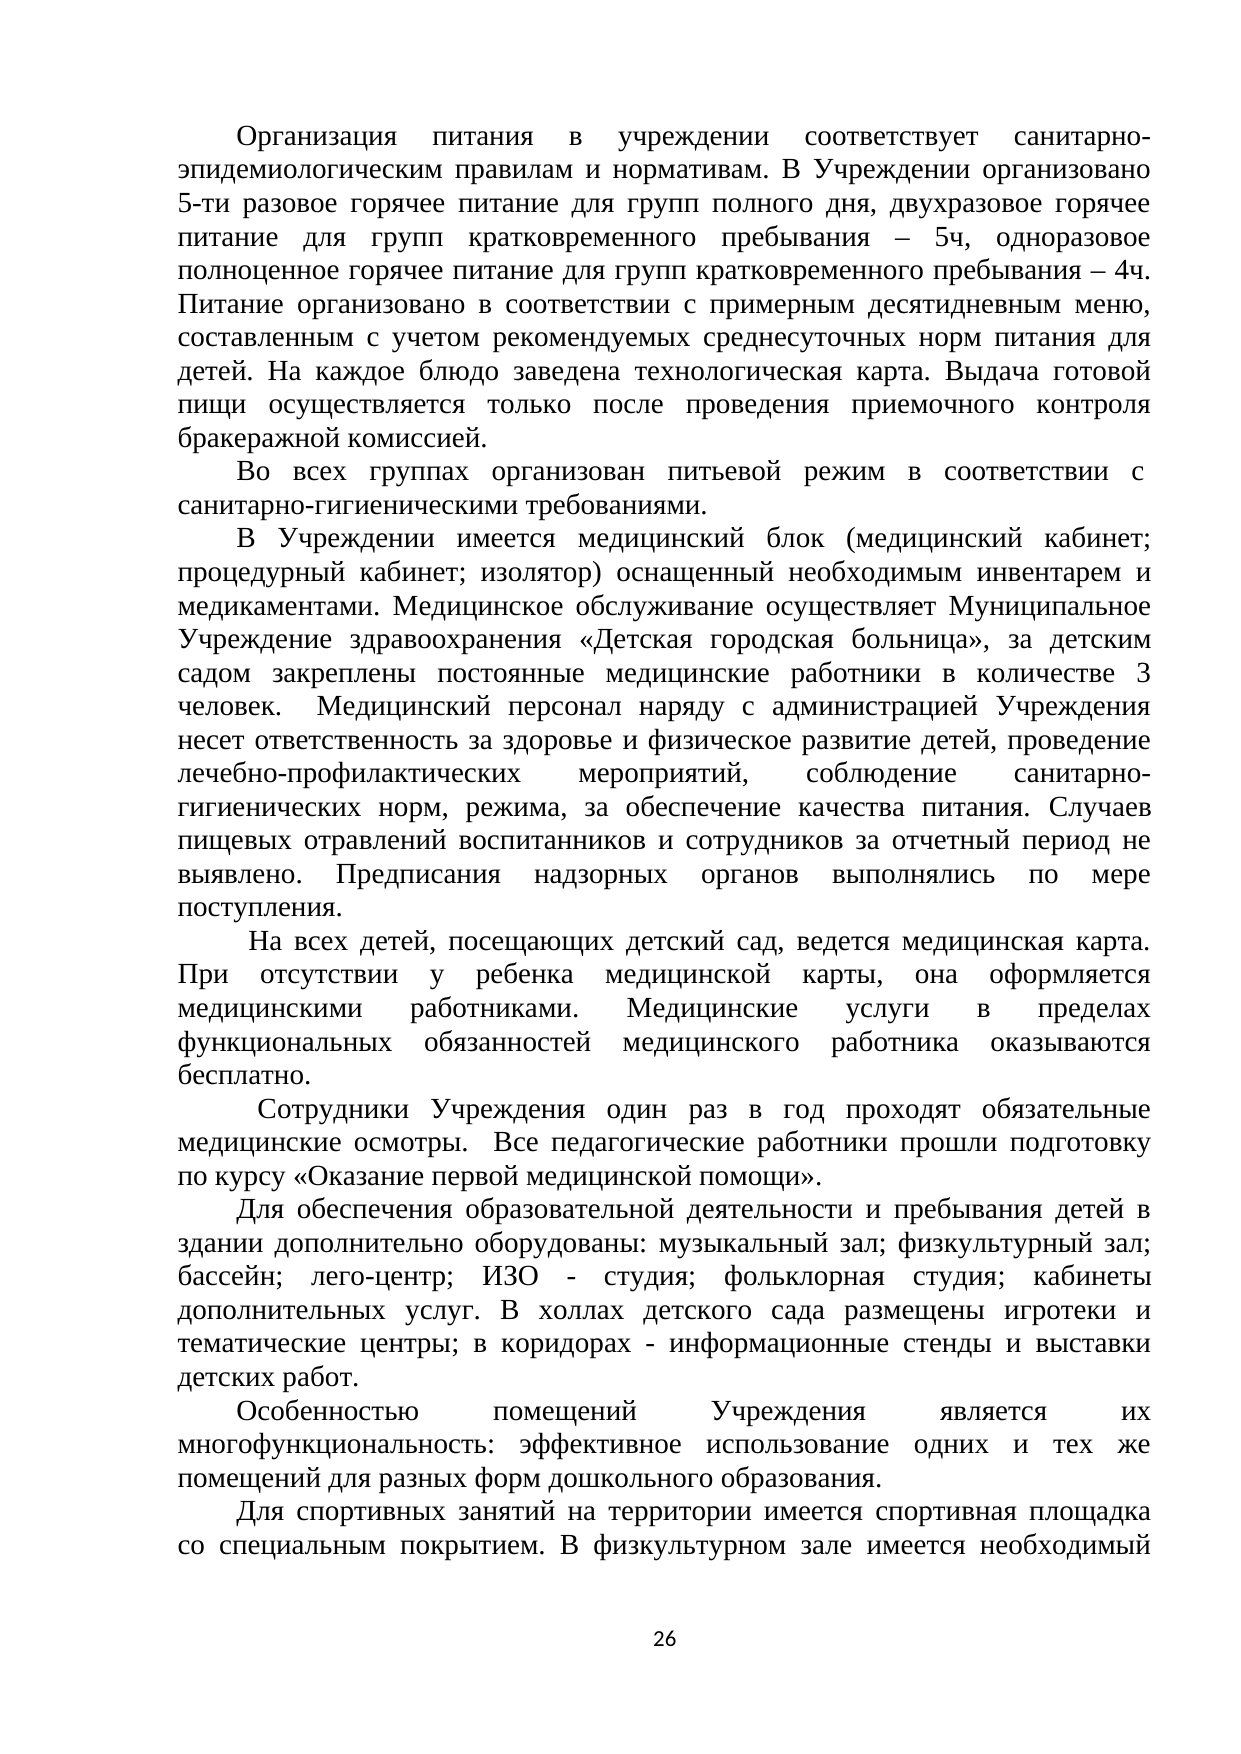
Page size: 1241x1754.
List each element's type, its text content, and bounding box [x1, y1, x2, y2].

text Организация питания в учреждении соответствует санитарно-эпидемиологическим правилам и нормативам. В Учреждении организовано 5-ти разовое горячее питание для групп полного дня, двухразовое горячее питание для групп кратковременного пребывания – 5ч, одноразовое полноценное горячее питание для групп кратковременного пребывания – 4ч. Питание организовано в соответствии с примерным десятидневным меню, составленным с учетом рекомендуемых среднесуточных норм питания для детей. На каждое блюдо заведена технологическая карта. Выдача готовой пищи осуществляется только после проведения приемочного контроля бракеражной комиссией. [177, 118, 1152, 453]
text Во всех группах организован питьевой режим в соответствии с санитарно-гигиеническими требованиями. [177, 453, 1146, 521]
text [177, 1493, 1152, 1560]
text Для обеспечения образовательной деятельности и пребывания детей в здании дополнительно оборудованы: музыкальный зал; физкультурный зал; бассейн; лего-центр; ИЗО - студия; фольклорная студия; кабинеты дополнительных услуг. В холлах детского сада размещены игротеки и тематические центры; в коридорах - информационные стенды и выставки детских работ. [177, 1191, 1152, 1393]
text На всех детей, посещающих детский сад, ведется медицинская карта. При отсутствии у ребенка медицинской карты, она оформляется медицинскими работниками. Медицинские услуги в пределах функциональных обязанностей медицинского работника оказываются бесплатно. [177, 923, 1152, 1091]
text В Учреждении имеется медицинский блок (медицинский кабинет; процедурный кабинет; изолятор) оснащенный необходимым инвентарем и медикаментами. Медицинское обслуживание осуществляет Муниципальное Учреждение здравоохранения «Детская городская больница», за детским садом закреплены постоянные медицинские работники в количестве 3 человек. Медицинский персонал наряду с администрацией Учреждения несет ответственность за здоровье и физическое развитие детей, проведение лечебно-профилактических мероприятий, соблюдение санитарно-гигиенических норм, режима, за обеспечение качества питания. Случаев пищевых отравлений воспитанников и сотрудников за отчетный период не выявлено. Предписания надзорных органов выполнялись по мере поступления. [177, 521, 1152, 923]
text Сотрудники Учреждения один раз в год проходят обязательные медицинские осмотры. Все педагогические работники прошли подготовку по курсу «Оказание первой медицинской помощи». [177, 1091, 1152, 1191]
text Особенностью помещений Учреждения является их многофункциональность: эффективное использование одних и тех же помещений для разных форм дошкольного образования. [177, 1393, 1152, 1493]
